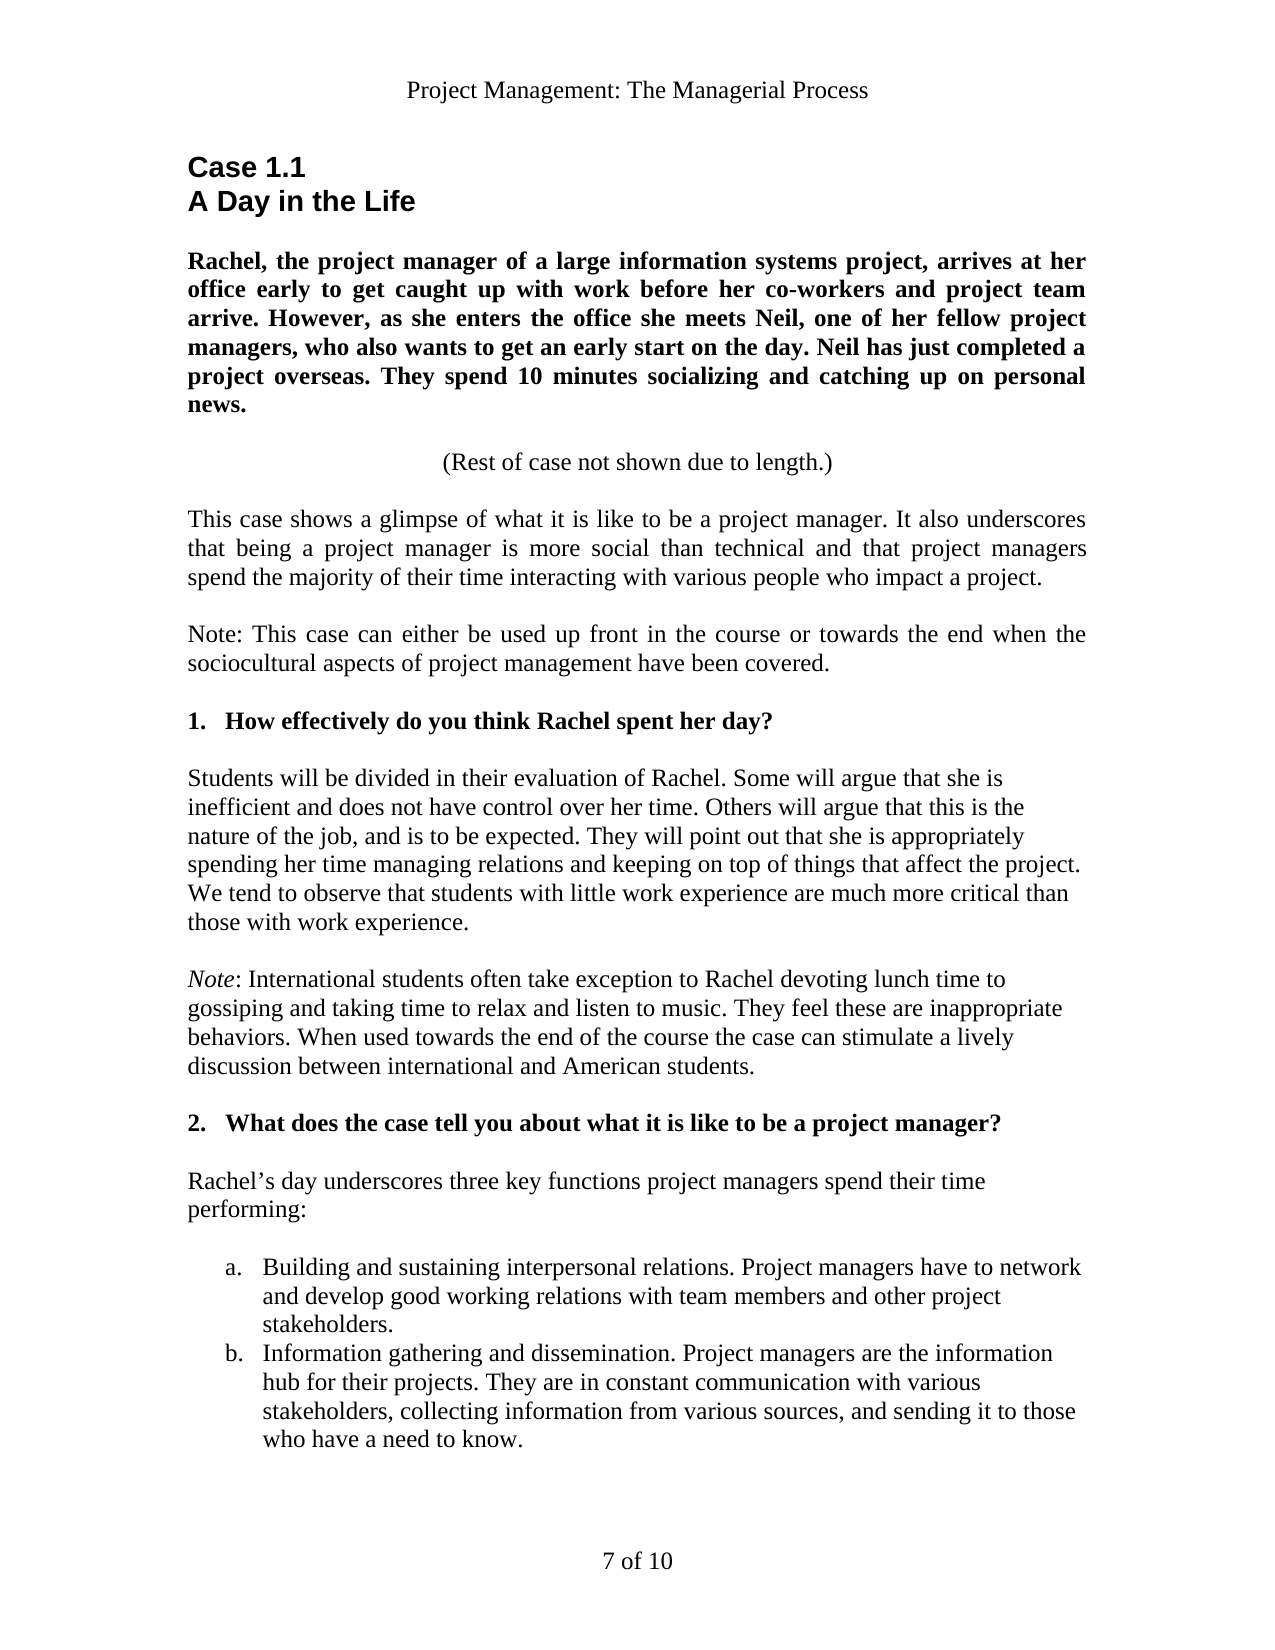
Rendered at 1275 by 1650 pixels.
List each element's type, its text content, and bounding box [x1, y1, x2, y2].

text (Rest of case not shown due to length.) [187, 447, 1087, 476]
text This case shows a glimpse of what it is like to be a project manager. It also underscores that being a project manager is more social than technical and that project managers spend the majority of their time interacting with various people who impact a project. [187, 504, 1087, 591]
text Note: International students often take exception to Rachel devoting lunch time to gossiping and taking time to relax and listen to music. They feel these are inappropriate behaviors. When used towards the end of the course the case can stimulate a lively discussion between international and American students. [187, 964, 1087, 1079]
list Information gathering and dissemination. Project managers are the information hub for their projects. They are in constant communication with various stakeholders, collecting information from various sources, and sending it to those who have a need to know. [225, 1338, 1087, 1453]
text 1. How effectively do you think Rachel spent her day? [187, 706, 1087, 734]
list Building and sustaining interpersonal relations. Project managers have to network and develop good working relations with team members and other project stakeholders. [225, 1252, 1087, 1338]
subtitle Case 1.1 A Day in the Life [187, 150, 1087, 217]
text Note: This case can either be used up front in the course or towards the end when the sociocultural aspects of project management have been covered. [187, 619, 1087, 677]
text Rachel’s day underscores three key functions project managers spend their time performing: [187, 1166, 1087, 1223]
text 2. What does the case tell you about what it is like to be a project manager? [187, 1108, 1087, 1137]
text Students will be divided in their evaluation of Rachel. Some will argue that she is inefficient and does not have control over her time. Others will argue that this is the nature of the job, and is to be expected. They will point out that she is appropriately spending her time managing relations and keeping on top of things that affect the project. We tend to observe that students with little work experience are much more critical than those with work experience. [187, 763, 1087, 936]
text Rachel, the project manager of a large information systems project, arrives at her office early to get caught up with work before her co-workers and project team arrive. However, as she enters the office she meets Neil, one of her fellow project managers, who also wants to get an early start on the day. Neil has just completed a project overseas. They spend 10 minutes socializing and catching up on personal news. [187, 246, 1087, 418]
